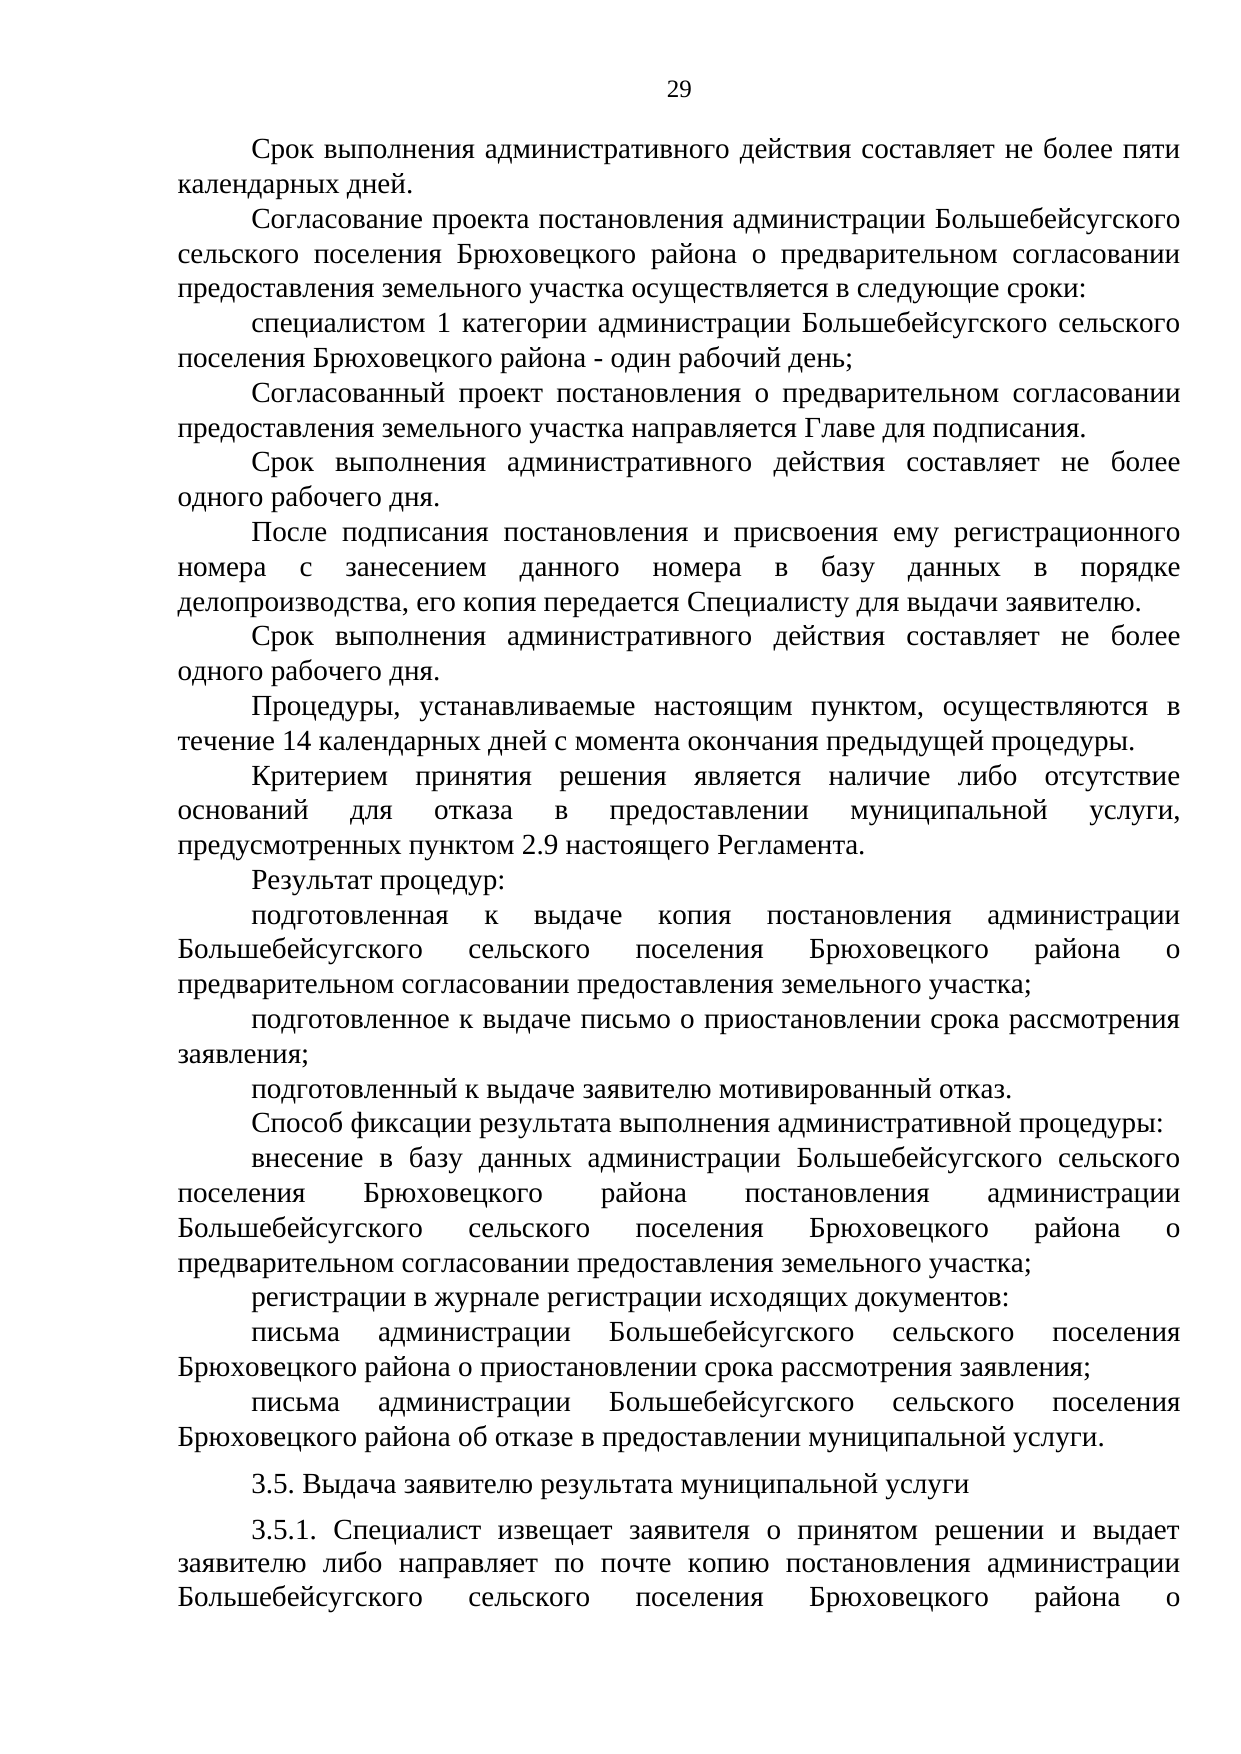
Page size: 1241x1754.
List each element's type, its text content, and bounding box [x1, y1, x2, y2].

text письма администрации Большебейсугского сельского поселения Брюховецкого района о приостановлении срока рассмотрения заявления; [177, 1314, 1181, 1383]
text После подписания постановления и присвоения ему регистрационного номера с занесением данного номера в базу данных в порядке делопроизводства, его копия передается Специалисту для выдачи заявителю. [177, 514, 1181, 617]
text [177, 1512, 1181, 1613]
text Критерием принятия решения является наличие либо отсутствие оснований для отказа в предоставлении муниципальной услуги, предусмотренных пунктом 2.9 настоящего Регламента. [177, 758, 1181, 861]
text подготовленная к выдаче копия постановления администрации Большебейсугского сельского поселения Брюховецкого района о предварительном согласовании предоставления земельного участка; [177, 897, 1181, 1000]
text письма администрации Большебейсугского сельского поселения Брюховецкого района об отказе в предоставлении муниципальной услуги. [177, 1384, 1181, 1452]
text Согласование проекта постановления администрации Большебейсугского сельского поселения Брюховецкого района о предварительном согласовании предоставления земельного участка осуществляется в следующие сроки: [177, 201, 1181, 304]
text подготовленный к выдаче заявителю мотивированный отказ. [177, 1071, 1181, 1104]
text Согласованный проект постановления о предварительном согласовании предоставления земельного участка направляется Главе для подписания. [177, 375, 1181, 443]
text Способ фиксации результата выполнения административной процедуры: [177, 1106, 1181, 1139]
text подготовленное к выдаче письмо о приостановлении срока рассмотрения заявления; [177, 1001, 1181, 1069]
text Процедуры, устанавливаемые настоящим пунктом, осуществляются в течение 14 календарных дней с момента окончания предыдущей процедуры. [177, 688, 1181, 756]
text Срок выполнения административного действия составляет не более одного рабочего дня. [177, 444, 1181, 513]
text Срок выполнения административного действия составляет не более пяти календарных дней. [177, 131, 1181, 200]
text Срок выполнения административного действия составляет не более одного рабочего дня. [177, 618, 1181, 687]
text Результат процедур: [177, 862, 1181, 896]
text 3.5. Выдача заявителю результата муниципальной услуги [177, 1466, 1181, 1499]
text регистрации в журнале регистрации исходящих документов: [177, 1279, 1181, 1313]
text внесение в базу данных администрации Большебейсугского сельского поселения Брюховецкого района постановления администрации Большебейсугского сельского поселения Брюховецкого района о предварительном согласовании предоставления земельного участка; [177, 1140, 1181, 1278]
text специалистом 1 категории администрации Большебейсугского сельского поселения Брюховецкого района - один рабочий день; [177, 305, 1181, 374]
